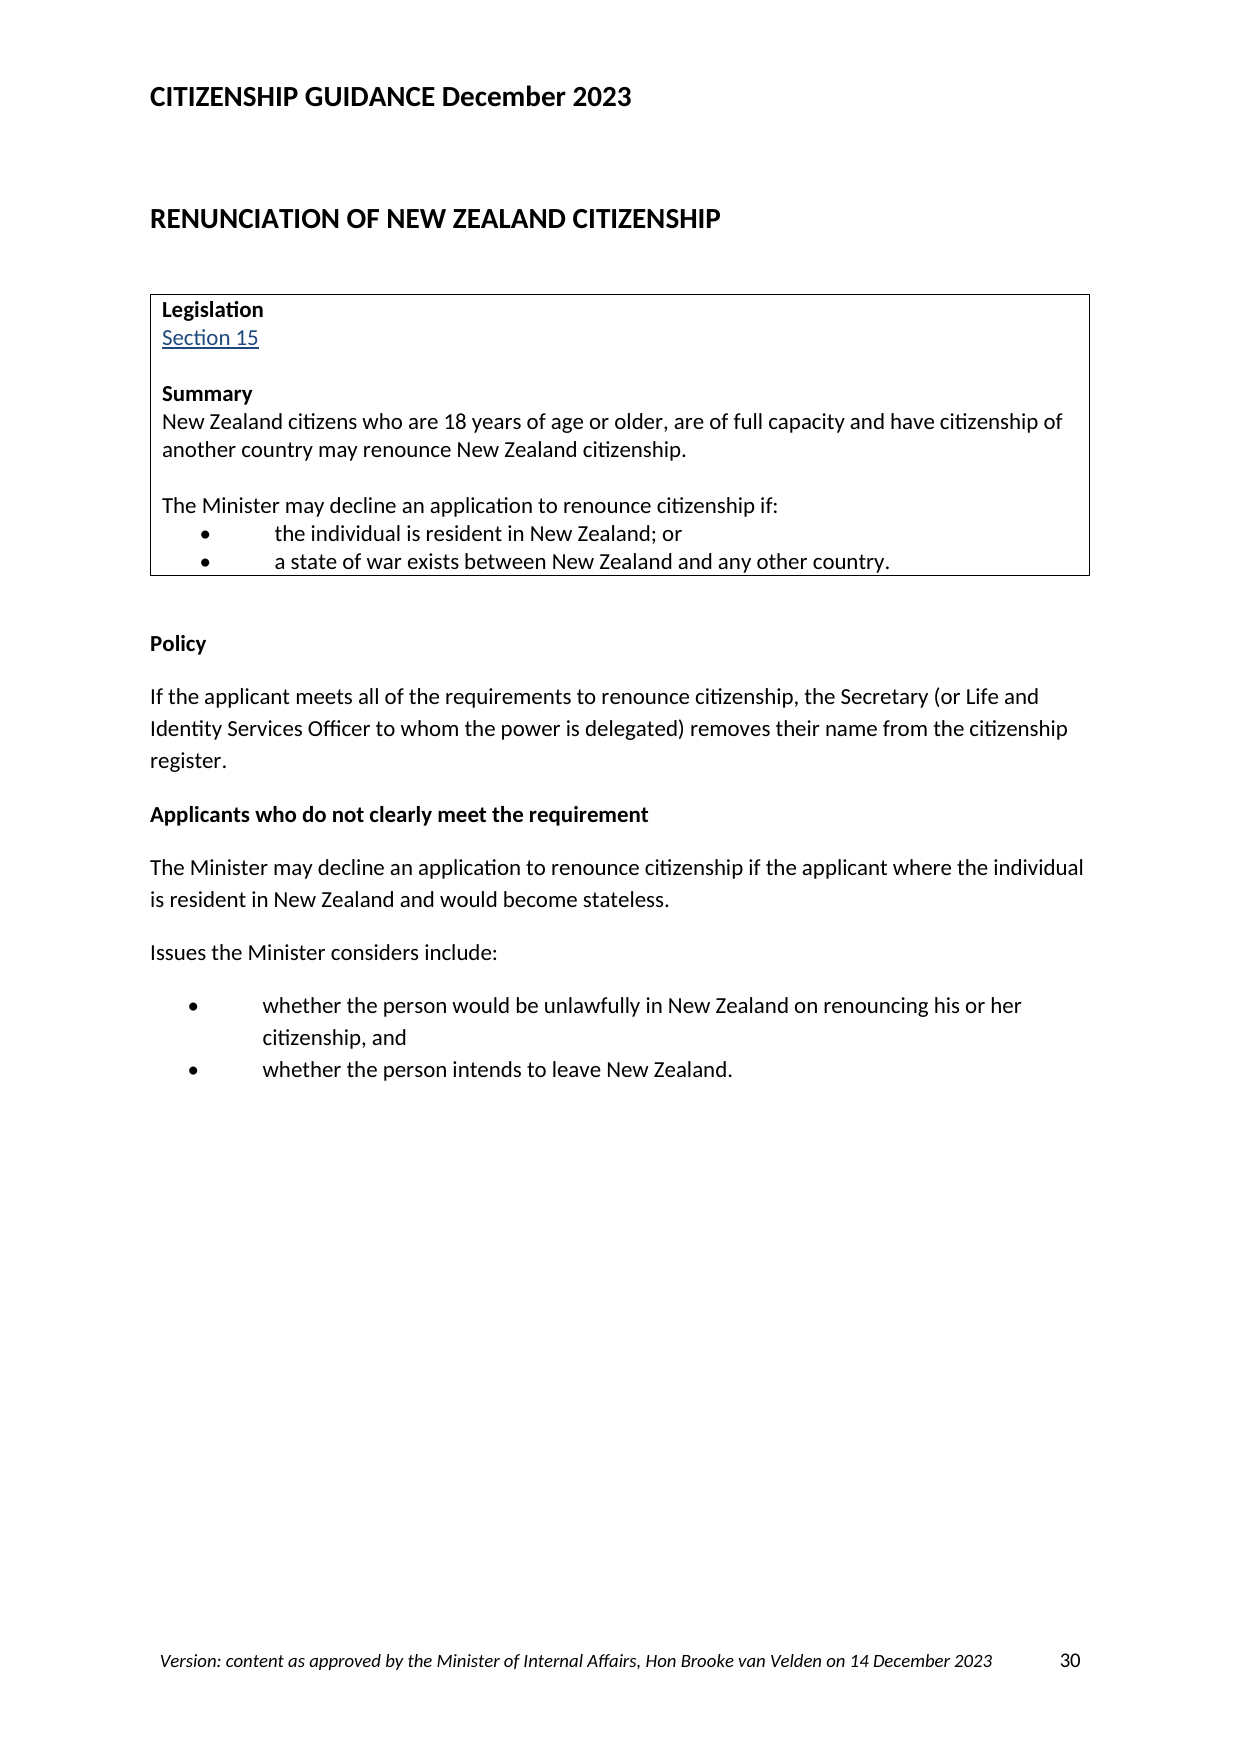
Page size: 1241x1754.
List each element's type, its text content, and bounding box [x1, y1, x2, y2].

table_header Legislation Section 15 Summary New Zealand citizens who are 18 years of age or older, are of full capacity and have citizenship of another country may renounce New Zealand citizenship. The Minister may decline an application to renounce citizenship if: the individual is resident in New Zealand; or a state of war exists between New Zealand and any other country. [151, 295, 1089, 575]
text Policy [150, 629, 1090, 657]
text The Minister may decline an application to renounce citizenship if the applicant where the individual is resident in New Zealand and would become stateless. [150, 853, 1090, 913]
text If the applicant meets all of the requirements to renounce citizenship, the Secretary (or Life and Identity Services Officer to whom the power is delegated) removes their name from the citizenship register. [150, 682, 1090, 775]
list whether the person would be unlawfully in New Zealand on renouncing his or her citizenship, and [187, 991, 1090, 1051]
text Applicants who do not clearly meet the requirement [150, 800, 1090, 828]
text Issues the Minister considers include: [150, 938, 1090, 966]
subtitle RENUNCIATION OF NEW ZEALAND CITIZENSHIP [150, 200, 1090, 236]
list whether the person intends to leave New Zealand. [187, 1055, 1090, 1083]
